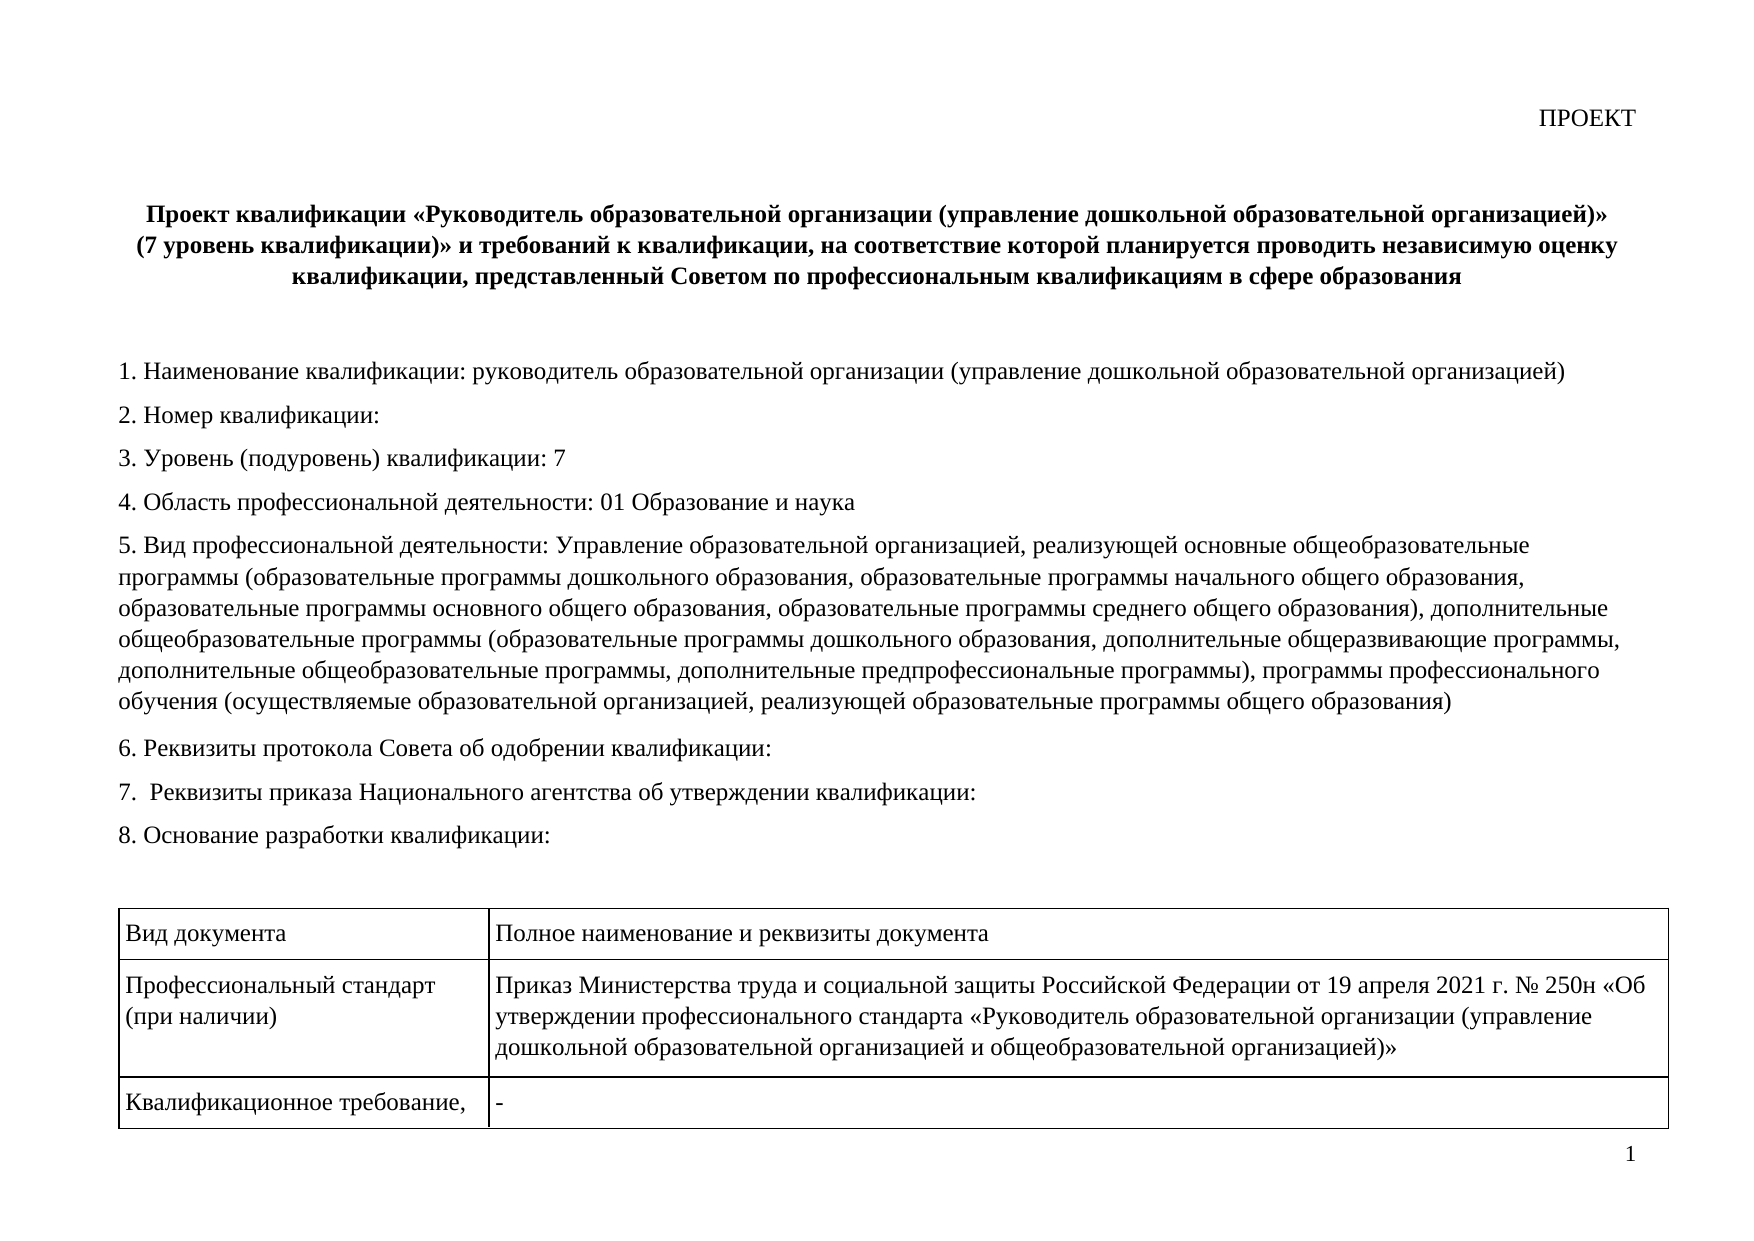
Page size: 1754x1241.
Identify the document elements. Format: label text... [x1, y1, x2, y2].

table_cell Профессиональный стандарт (при наличии) [120, 960, 488, 1076]
table_header Полное наименование и реквизиты документа [490, 909, 1668, 959]
text 7. Реквизиты приказа Национального агентства об утверждении квалификации: [118, 777, 1636, 806]
text 5. Вид профессиональной деятельности: Управление образовательной организацией, реализующей основные общеобразовательные программы (образовательные программы дошкольного образования, образовательные программы начального общего образования, образовательные программы основного общего образования, образовательные программы среднего общего образования), дополнительные общеобразовательные программы (образовательные программы дошкольного образования, дополнительные общеразвивающие программы, дополнительные общеобразовательные программы, дополнительные предпрофессиональные программы), программы профессионального обучения (осуществляемые образовательной организацией, реализующей образовательные программы общего образования) [118, 531, 1636, 714]
text 3. Уровень (подуровень) квалификации: 7 [118, 443, 1636, 472]
table_header Вид документа [120, 909, 488, 959]
text 1. Наименование квалификации: руководитель образовательной организации (управление дошкольной образовательной организацией) [118, 356, 1636, 385]
text ПРОЕКТ [118, 103, 1636, 132]
text 6. Реквизиты протокола Совета об одобрении квалификации: [118, 733, 1636, 762]
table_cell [120, 1078, 488, 1127]
text 4. Область профессиональной деятельности: 01 Образование и наука [118, 487, 1636, 516]
table_cell - [490, 1078, 1668, 1127]
text Проект квалификации «Руководитель образовательной организации (управление дошкольной образовательной организацией)» (7 уровень квалификации)» и требований к квалификации, на соответствие которой планируется проводить независимую оценку квалификации, представленный Советом по профессиональным квалификациям в сфере образования [118, 199, 1636, 290]
text 2. Номер квалификации: [118, 400, 1636, 429]
text 8. Основание разработки квалификации: [118, 821, 1636, 849]
table_cell Приказ Министерства труда и социальной защиты Российской Федерации от 19 апреля 2021 г. № 250н «Об утверждении профессионального стандарта «Руководитель образовательной организации (управление дошкольной образовательной организацией и общеобразовательной организацией)» [490, 960, 1668, 1076]
